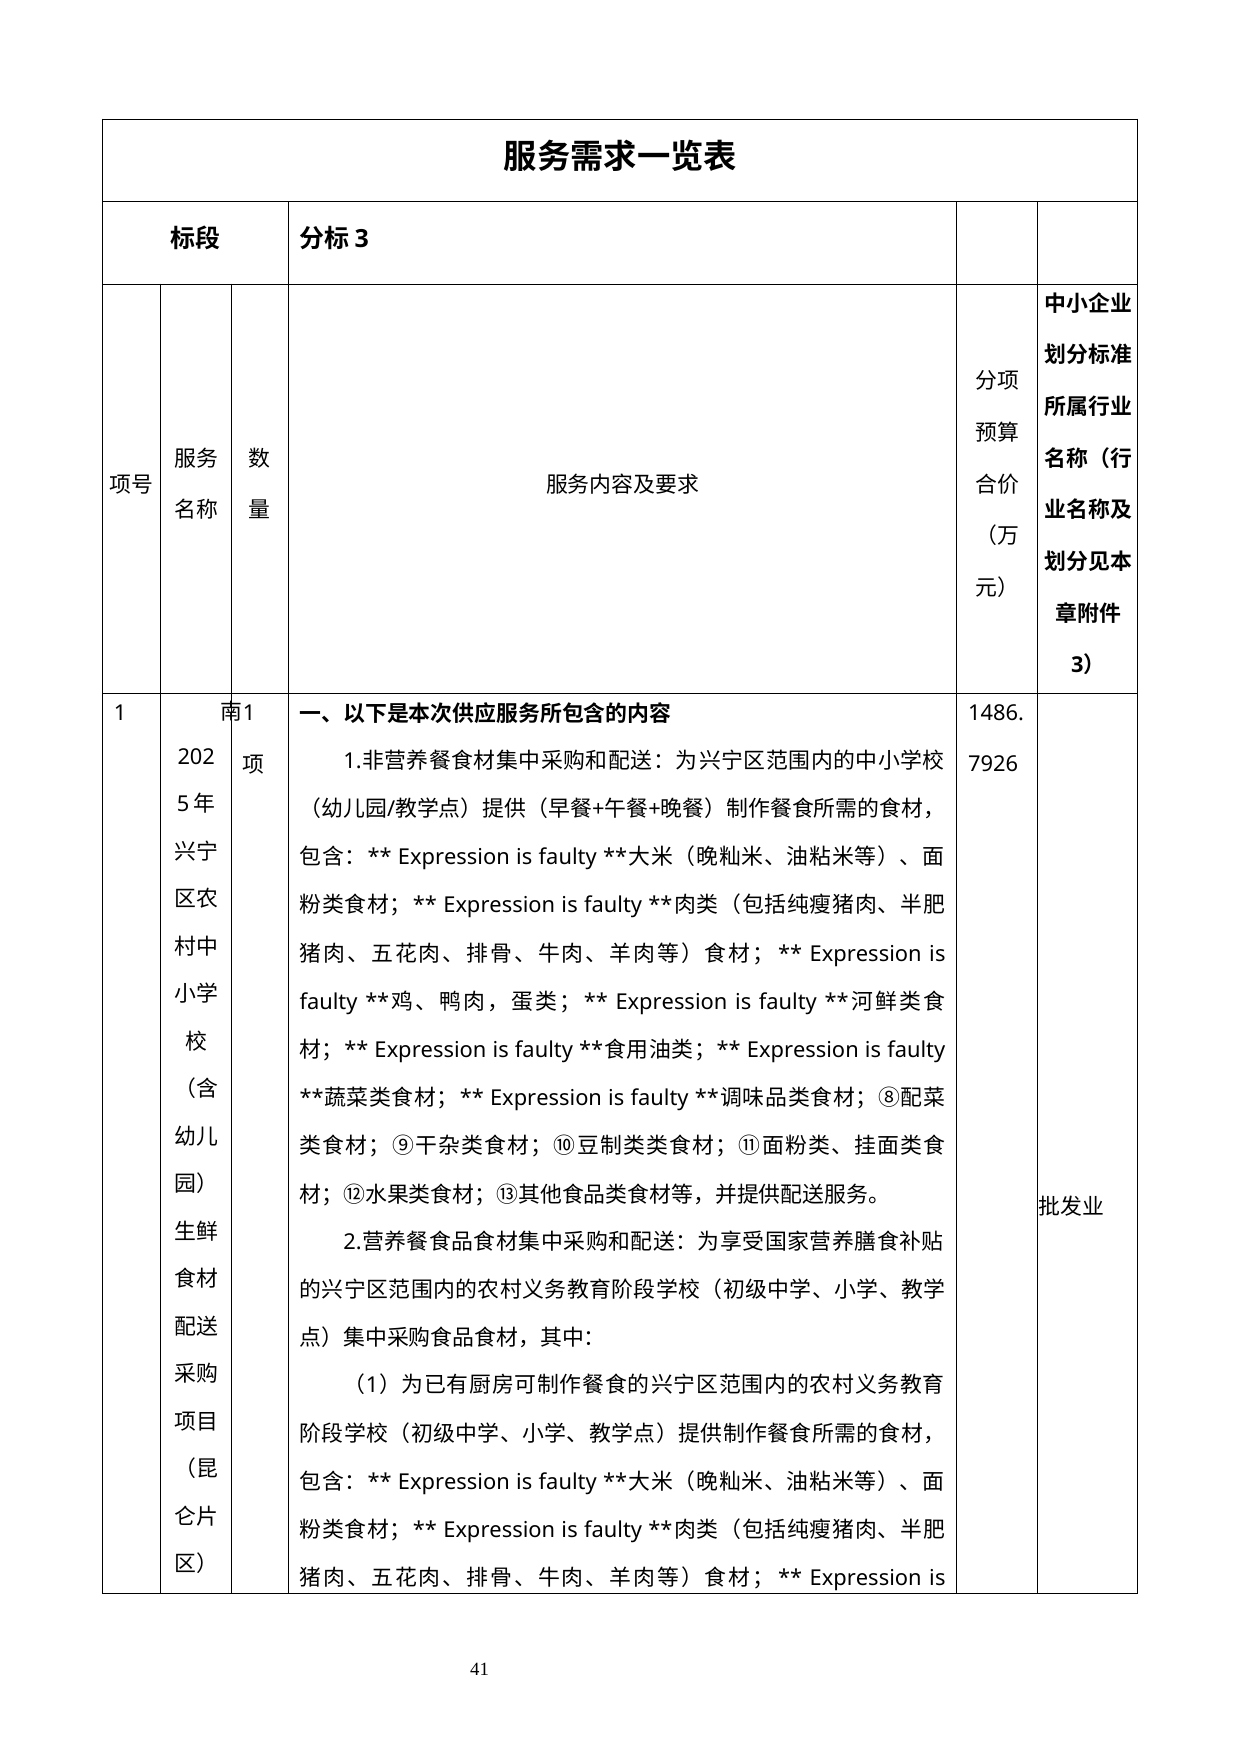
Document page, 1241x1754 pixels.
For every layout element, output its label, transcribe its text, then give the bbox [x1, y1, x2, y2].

table_cell 1 [103, 694, 160, 1593]
table_header 服务需求一览表 [103, 120, 1137, 201]
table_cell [289, 694, 956, 1593]
table_cell 分项预算合价（万元） [957, 285, 1037, 693]
table_cell 中小企业划分标准所属行业名称（行业名称及划分见本章附件3） [1038, 285, 1137, 693]
table_cell 服务内容及要求 [289, 285, 956, 693]
table_cell 服务名称 [161, 285, 231, 693]
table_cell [161, 694, 231, 1593]
table_cell 1项 [232, 694, 288, 1593]
table_cell [1038, 202, 1137, 283]
table_cell 项号 [103, 285, 160, 693]
table_cell [957, 202, 1037, 283]
table_cell 分标3 [289, 202, 956, 283]
table_cell 标段 [103, 202, 288, 283]
table_cell 1486.7926 [957, 694, 1037, 1593]
table_cell 数量 [232, 285, 288, 693]
table_cell 批发业 [1038, 694, 1137, 1593]
